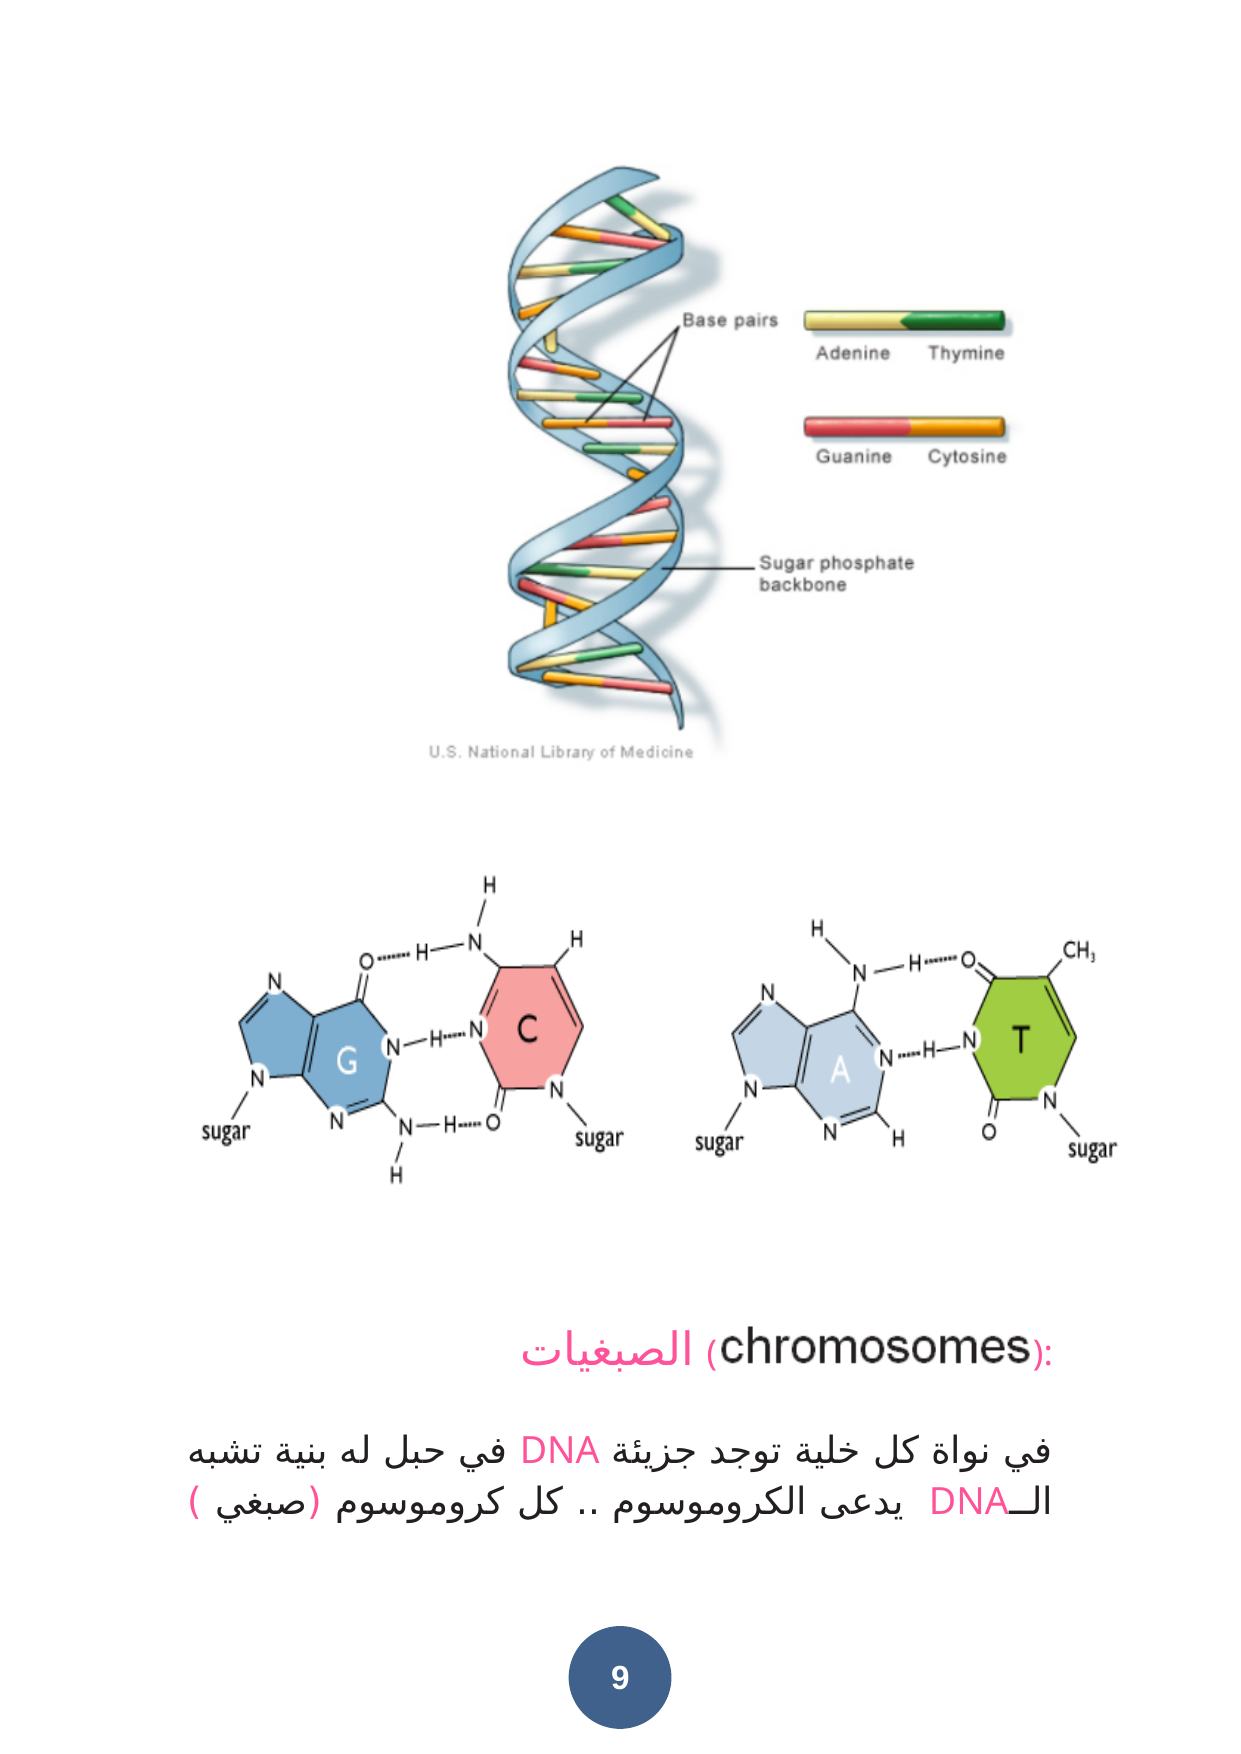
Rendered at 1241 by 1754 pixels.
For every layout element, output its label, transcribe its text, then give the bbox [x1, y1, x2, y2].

picture [421, 150, 1047, 766]
picture [187, 857, 1136, 1209]
picture [717, 1322, 1033, 1365]
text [187, 1423, 1053, 1526]
